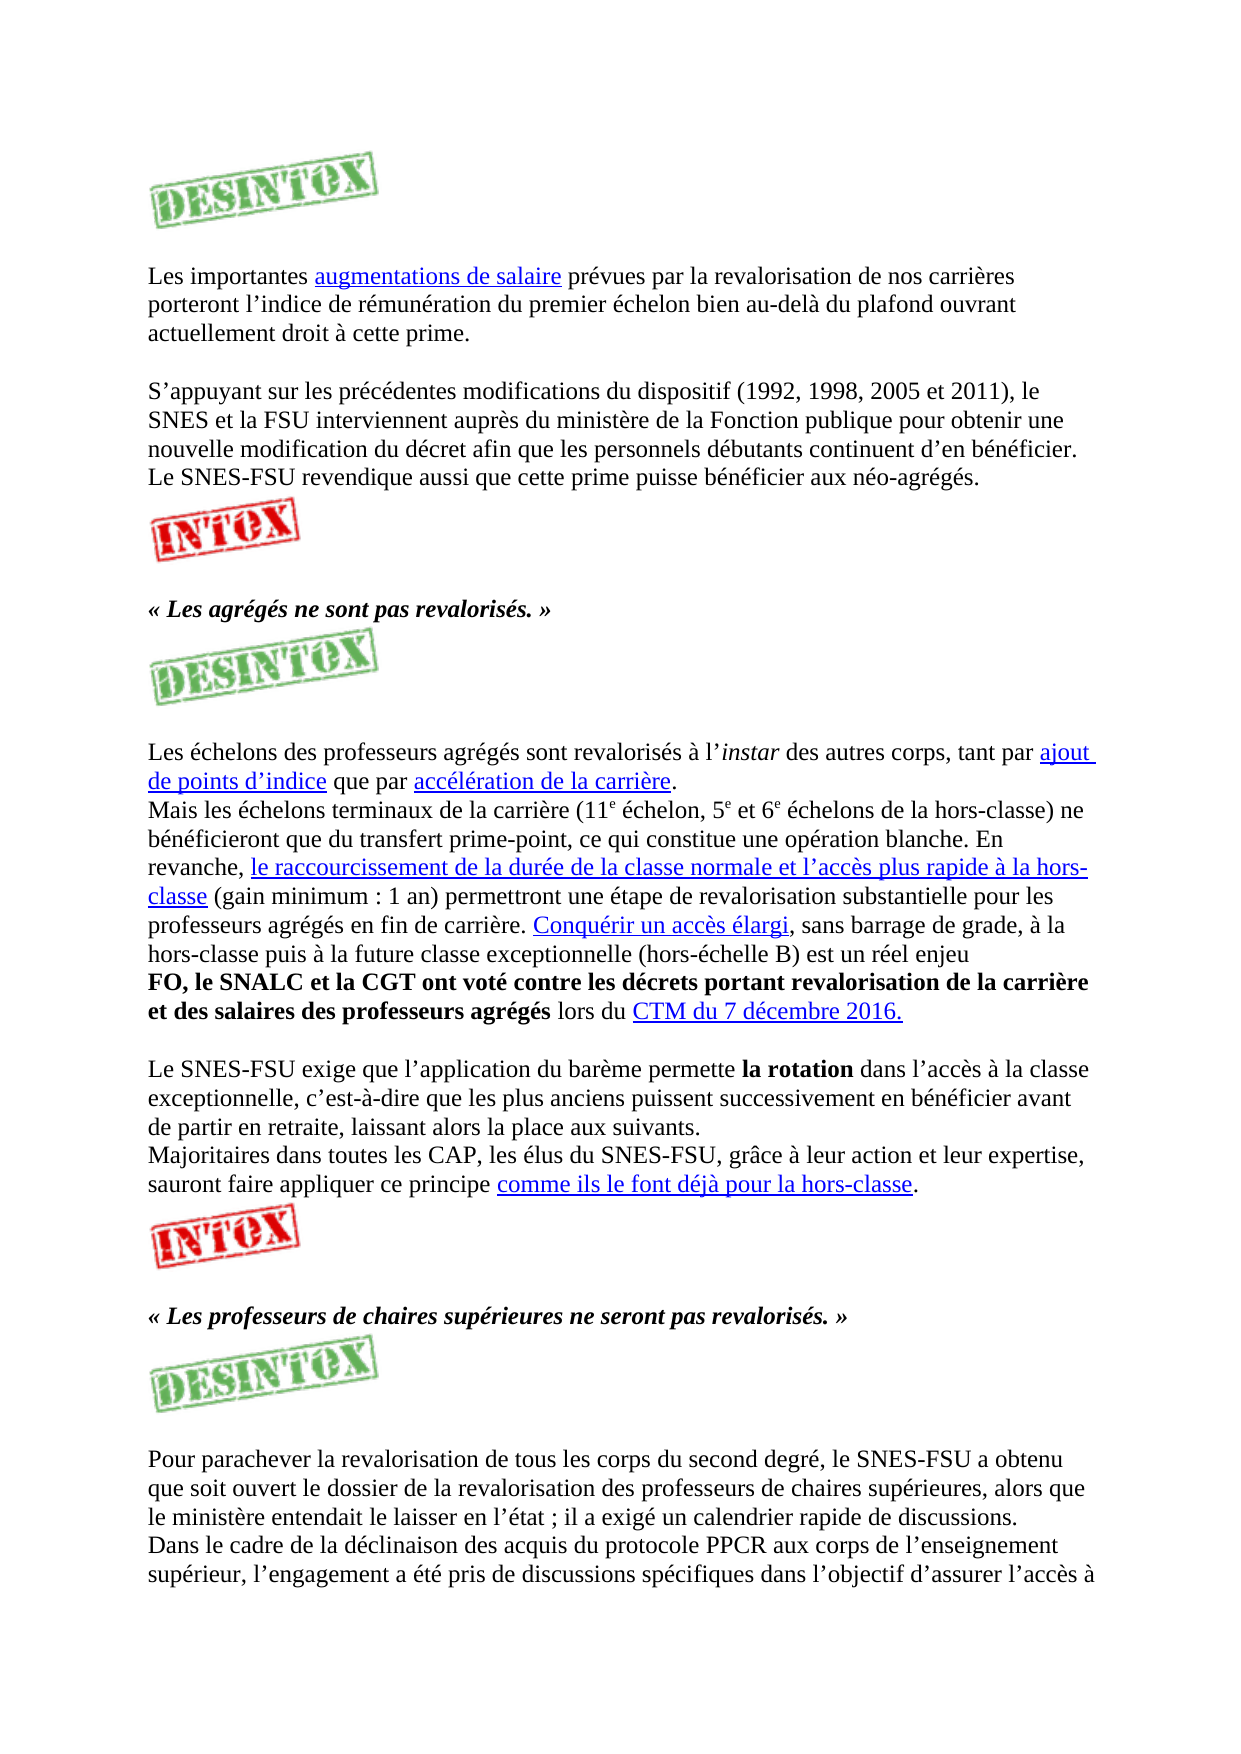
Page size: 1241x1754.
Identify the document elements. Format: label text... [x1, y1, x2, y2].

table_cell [146, 1331, 1100, 1589]
picture [147, 1201, 304, 1272]
table_cell « Les professeurs de chaires supérieures ne seront pas revalorisés. » [146, 1200, 1100, 1331]
table_cell « Les agrégés ne sont pas revalorisés. » [146, 493, 1100, 624]
picture [147, 494, 304, 565]
table_cell Les importantes augmentations de salaire prévues par la revalorisation de nos carrières porteront l’indice de rémunération du premier échelon bien au-delà du plafond ouvrant actuellement droit à cette prime. S’appuyant sur les précédentes modifications du dispositif (1992, 1998, 2005 et 2011), le SNES et la FSU interviennent auprès du ministère de la Fonction publique pour obtenir une nouvelle modification du décret afin que les personnels débutants continuent d’en bénéficier. Le SNES-FSU revendique aussi que cette prime puisse bénéficier aux néo-agrégés. [146, 148, 1100, 493]
table_cell Les échelons des professeurs agrégés sont revalorisés à l’instar des autres corps, tant par ajout de points d’indice que par accélération de la carrière. Mais les échelons terminaux de la carrière (11e échelon, 5e et 6e échelons de la hors-classe) ne bénéficieront que du transfert prime-point, ce qui constitue une opération blanche. En revanche, le raccourcissement de la durée de la classe normale et l’accès plus rapide à la hors-classe (gain minimum : 1 an) permettront une étape de revalorisation substantielle pour les professeurs agrégés en fin de carrière. Conquérir un accès élargi, sans barrage de grade, à la hors-classe puis à la future classe exceptionnelle (hors-échelle B) est un réel enjeu FO, le SNALC et la CGT ont voté contre les décrets portant revalorisation de la carrière et des salaires des professeurs agrégés lors du CTM du 7 décembre 2016. Le SNES-FSU exige que l’application du barème permette la rotation dans l’accès à la classe exceptionnelle, c’est-à-dire que les plus anciens puissent successivement en bénéficier avant de partir en retraite, laissant alors la place aux suivants. Majoritaires dans toutes les CAP, les élus du SNES-FSU, grâce à leur action et leur expertise, sauront faire appliquer ce principe comme ils le font déjà pour la hors-classe. [146, 624, 1100, 1199]
picture [147, 149, 382, 232]
picture [147, 1332, 382, 1416]
picture [147, 626, 382, 709]
